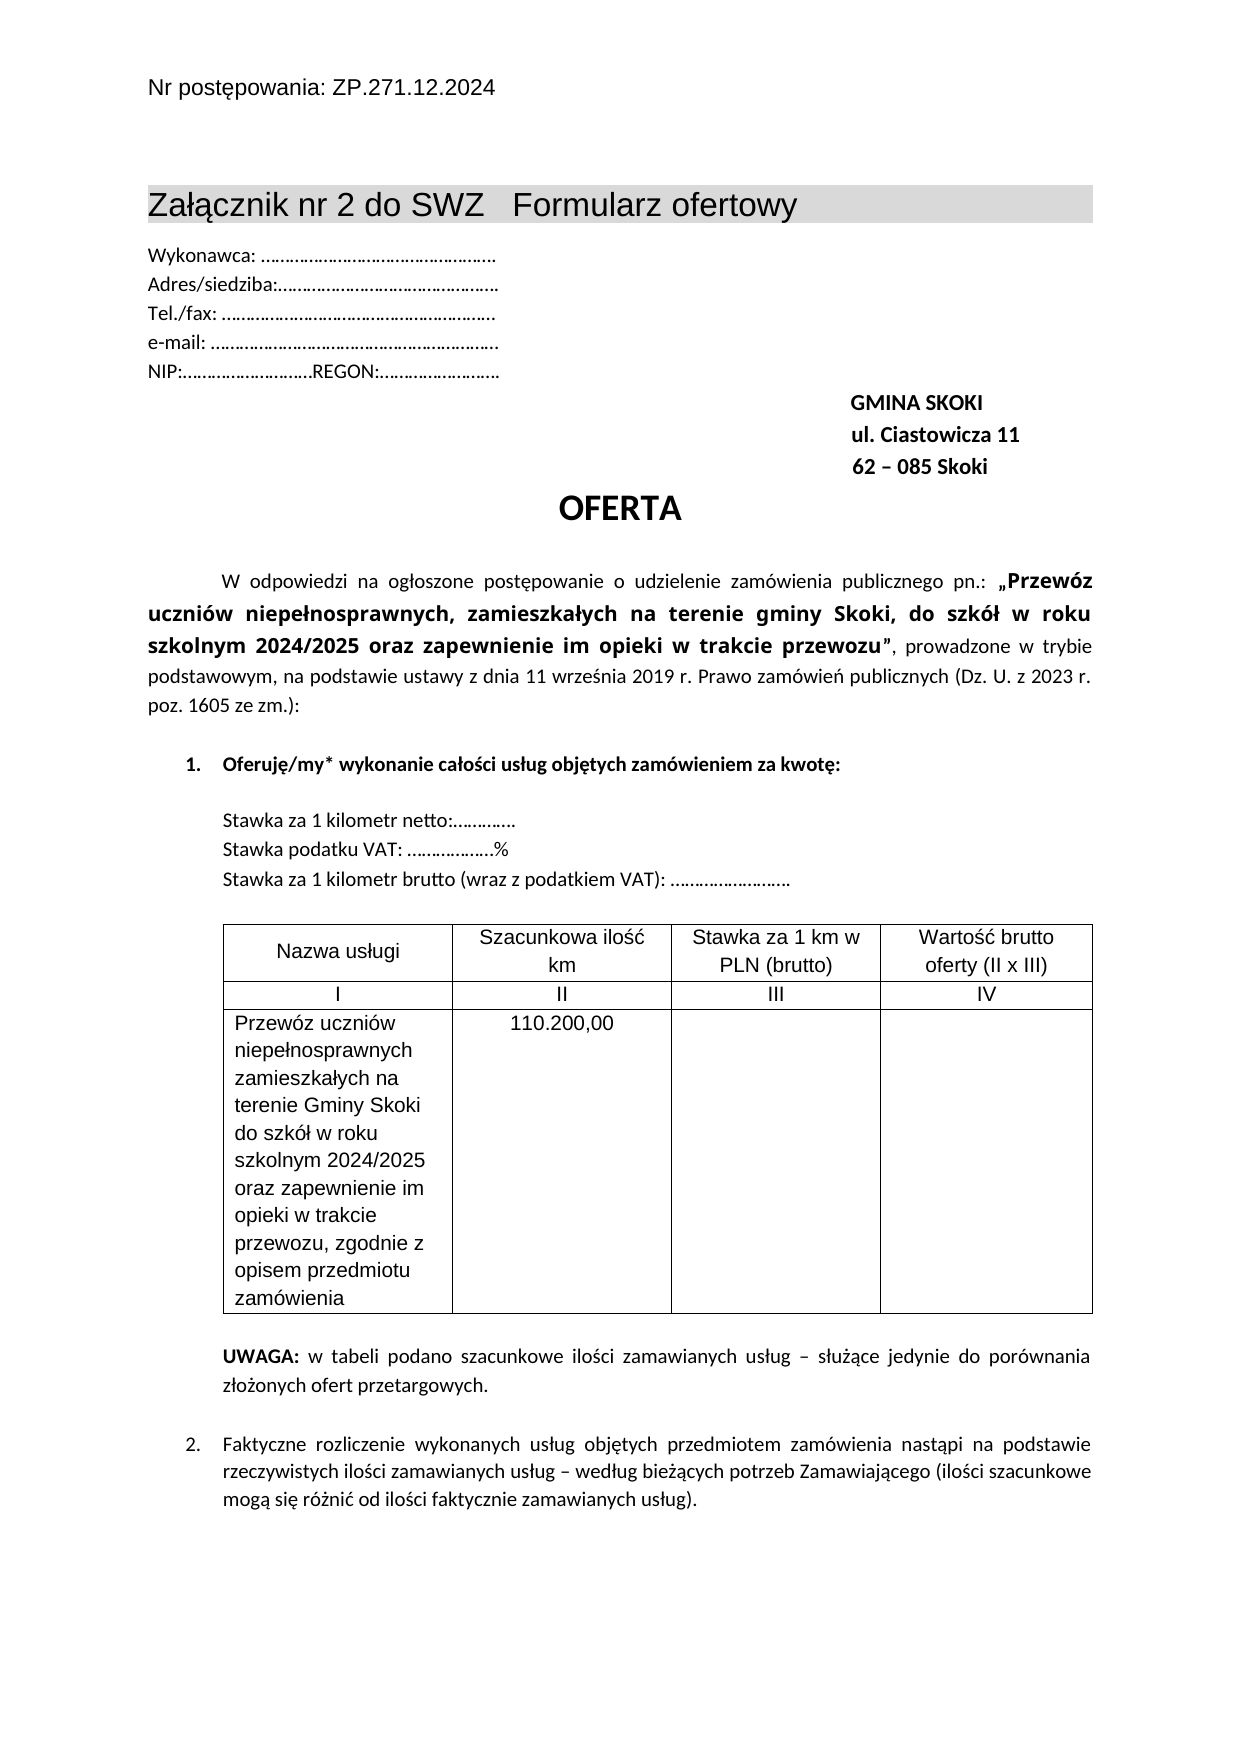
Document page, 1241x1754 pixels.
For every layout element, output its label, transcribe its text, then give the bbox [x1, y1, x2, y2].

text Stawka za 1 kilometr netto:…………. [223, 807, 1093, 833]
text W odpowiedzi na ogłoszone postępowanie o udzielenie zamówienia publicznego pn.: „Przewóz uczniów niepełnosprawnych, zamieszkałych na terenie gminy Skoki, do szkół w roku szkolnym 2024/2025 oraz zapewnienie im opieki w trakcie przewozu”, prowadzone w trybie podstawowym, na podstawie ustawy z dnia 11 września 2019 r. Prawo zamówień publicznych (Dz. U. z 2023 r. poz. 1605 ze zm.): [148, 566, 1093, 718]
list Faktyczne rozliczenie wykonanych usług objętych przedmiotem zamówienia nastąpi na podstawie rzeczywistych ilości zamawianych usług – według bieżących potrzeb Zamawiającego (ilości szacunkowe mogą się różnić od ilości faktycznie zamawianych usług). [185, 1431, 1093, 1511]
text Tel./fax: ………………………………………………… [148, 300, 1093, 326]
text NIP:………………………REGON:……………………. [148, 358, 1093, 384]
table_cell [881, 1010, 1092, 1313]
table_header Nazwa usługi [224, 925, 452, 981]
table_cell [672, 1010, 880, 1313]
text OFERTA [148, 484, 1093, 530]
table_cell III [672, 982, 880, 1009]
text 62 – 085 Skoki [148, 452, 1093, 480]
list Oferuję/my* wykonanie całości usług objętych zamówieniem za kwotę: [185, 751, 1093, 776]
text ul. Ciastowicza 11 [148, 420, 1093, 448]
text Adres/siedziba:………………………………………. [148, 271, 1093, 296]
subtitle Załącznik nr 2 do SWZ Formularz ofertowy [148, 185, 1093, 223]
table_header Wartość brutto oferty (II x III) [881, 925, 1092, 981]
table_cell Przewóz uczniów niepełnosprawnych zamieszkałych na terenie Gminy Skoki do szkół w roku szkolnym 2024/2025 oraz zapewnienie im opieki w trakcie przewozu, zgodnie z opisem przedmiotu zamówienia [224, 1010, 452, 1313]
table_header Szacunkowa ilość km [453, 925, 671, 981]
table_cell II [453, 982, 671, 1009]
text GMINA SKOKI [148, 388, 1093, 416]
table_cell I [224, 982, 452, 1009]
text e-mail: …………………………………………………… [148, 329, 1093, 355]
table_header Stawka za 1 km w PLN (brutto) [672, 925, 880, 981]
text Stawka podatku VAT: ………………% [223, 837, 1093, 862]
table_cell 110.200,00 [453, 1010, 671, 1313]
text UWAGA: w tabeli podano szacunkowe ilości zamawianych usług – służące jedynie do porównania złożonych ofert przetargowych. [223, 1343, 1093, 1398]
text Stawka za 1 kilometr brutto (wraz z podatkiem VAT): ……………………. [223, 866, 1093, 891]
text Wykonawca: …………………………………………. [148, 242, 1093, 267]
table_cell IV [881, 982, 1092, 1009]
